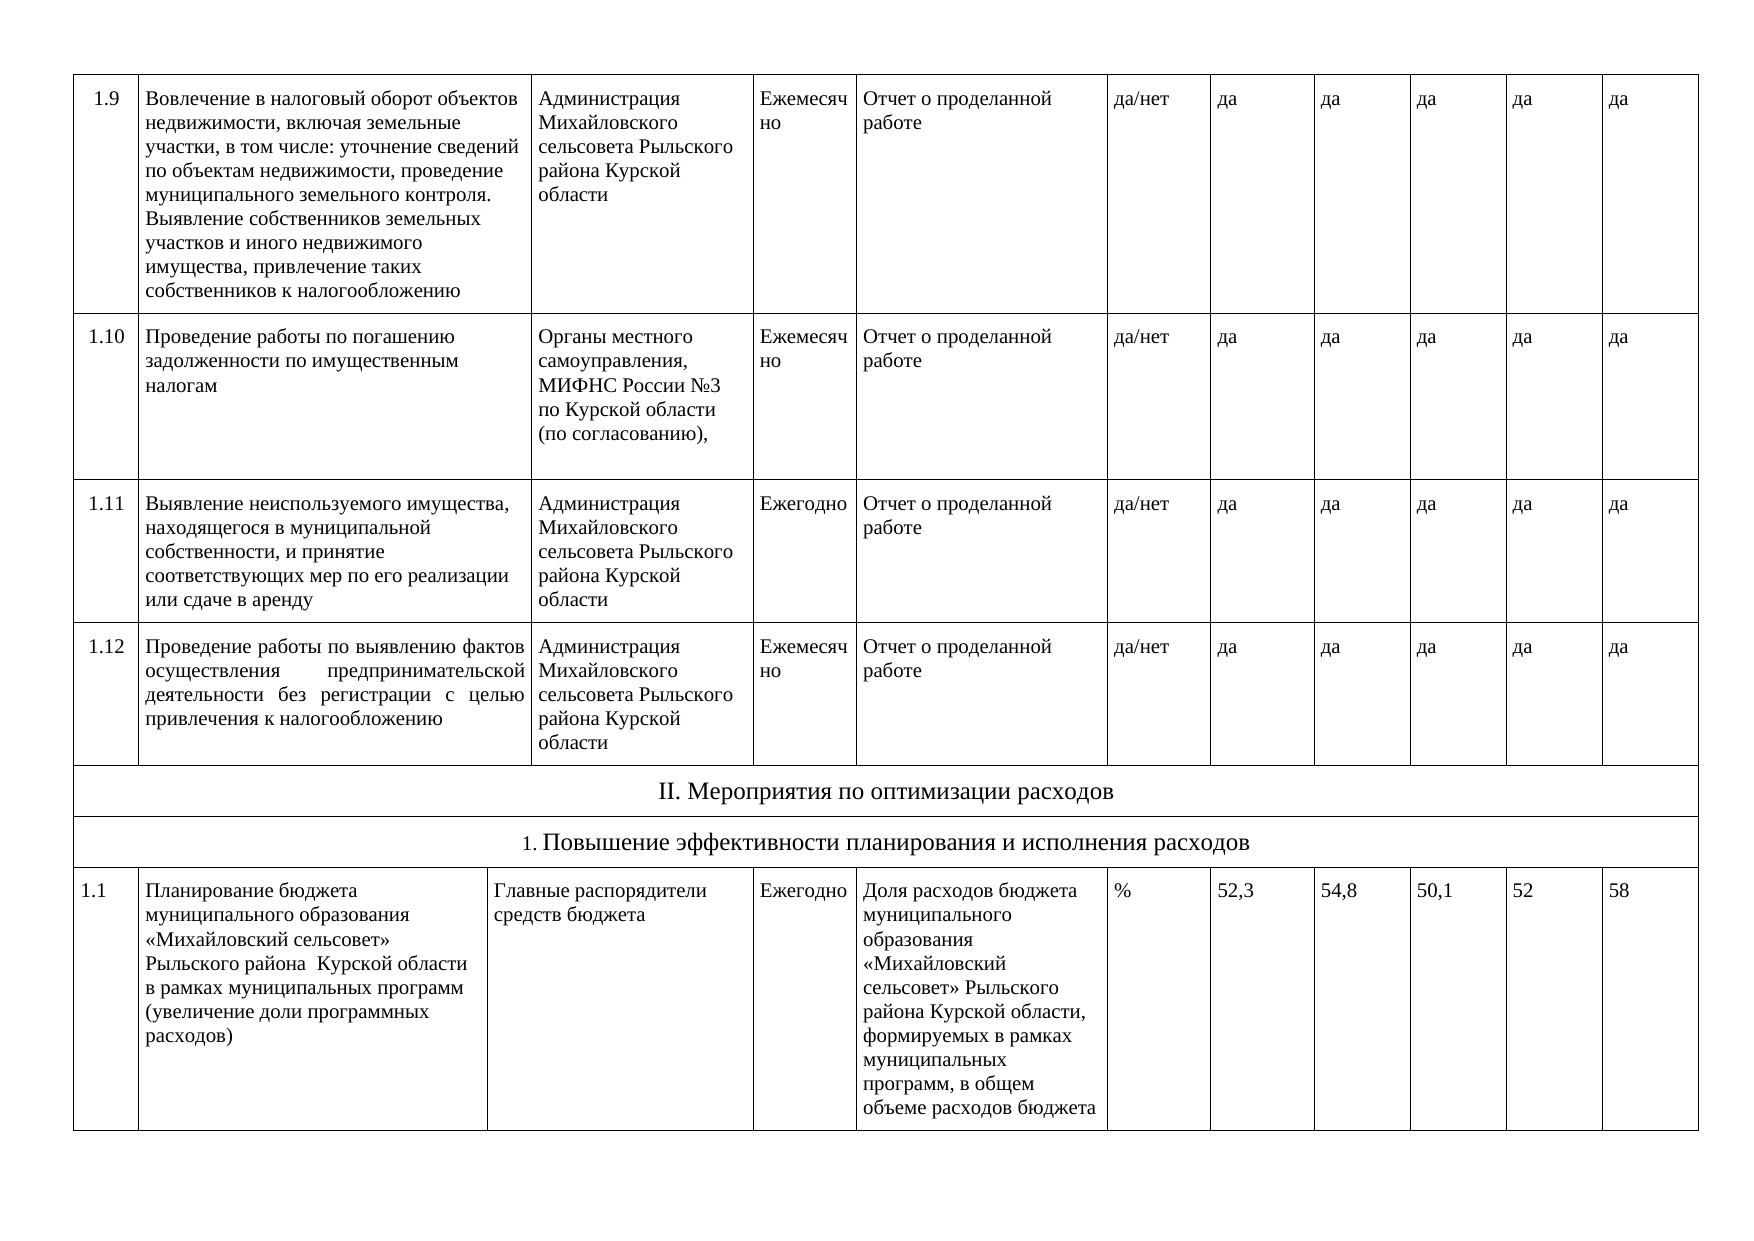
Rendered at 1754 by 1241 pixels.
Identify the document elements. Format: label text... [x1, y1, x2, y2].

table_cell 52 [1507, 868, 1602, 1129]
table_cell 1. Повышение эффективности планирования и исполнения расходов [74, 817, 1698, 867]
table_cell Ежемесячно [754, 314, 856, 479]
table_cell да/нет [1108, 314, 1210, 479]
table_cell да/нет [1108, 75, 1210, 313]
table_cell да [1507, 623, 1602, 764]
table_cell да [1603, 480, 1698, 622]
table_cell 54,8 [1315, 868, 1410, 1129]
table_cell да [1603, 314, 1698, 479]
table_cell Ежегодно [754, 480, 856, 622]
table_cell 1.10 [74, 314, 138, 479]
table_cell да [1411, 623, 1506, 764]
table_cell Вовлечение в налоговый оборот объектов недвижимости, включая земельные участки, в том числе: уточнение сведений по объектам недвижимости, проведение муниципального земельного контроля. Выявление собственников земельных участков и иного недвижимого имущества, привлечение таких собственников к налогообложению [139, 75, 531, 313]
table_cell Органы местного самоуправления, МИФНС России №3 по Курской области (по согласованию), [532, 314, 753, 479]
table_cell Отчет о проделанной работе [857, 314, 1107, 479]
table_cell % [1108, 868, 1210, 1129]
table_cell да [1507, 75, 1602, 313]
table_cell да [1315, 314, 1410, 479]
table_cell да [1507, 480, 1602, 622]
table_cell 1.12 [74, 623, 138, 764]
table_cell да [1411, 314, 1506, 479]
table_cell да [1211, 314, 1314, 479]
table_cell да [1211, 623, 1314, 764]
table_cell да [1507, 314, 1602, 479]
table_cell да/нет [1108, 480, 1210, 622]
table_cell Ежемесячно [754, 75, 856, 313]
table_cell 1.11 [74, 480, 138, 622]
table_cell 1.9 [74, 75, 138, 313]
table_cell Отчет о проделанной работе [857, 623, 1107, 764]
table_cell да [1211, 480, 1314, 622]
table_cell Ежегодно [754, 868, 856, 1129]
table_cell Администрация Михайловского сельсовета Рыльского района Курской области [532, 480, 753, 622]
table_cell 58 [1603, 868, 1698, 1129]
table_cell Доля расходов бюджета муниципального образования «Михайловский сельсовет» Рыльского района Курской области, формируемых в рамках муниципальных программ, в общем объеме расходов бюджета [857, 868, 1107, 1129]
table_cell да [1603, 623, 1698, 764]
table_cell Планирование бюджета муниципального образования «Михайловский сельсовет» Рыльского района Курской области в рамках муниципальных программ (увеличение доли программных расходов) [139, 868, 487, 1129]
table_cell II. Мероприятия по оптимизации расходов [74, 766, 1698, 816]
table_cell Проведение работы по погашению задолженности по имущественным налогам [139, 314, 531, 479]
table_cell да [1411, 75, 1506, 313]
table_cell Ежемесячно [754, 623, 856, 764]
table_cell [857, 75, 1107, 313]
table_cell да [1315, 480, 1410, 622]
table_cell Отчет о проделанной работе [857, 480, 1107, 622]
table_cell 1.1 [74, 868, 138, 1129]
table_cell Выявление неиспользуемого имущества, находящегося в муниципальной собственности, и принятие соответствующих мер по его реализации или сдаче в аренду [139, 480, 531, 622]
table_cell да [1411, 480, 1506, 622]
table_cell 52,3 [1211, 868, 1314, 1129]
table_cell да [1211, 75, 1314, 313]
table_cell Главные распорядители средств бюджета [488, 868, 753, 1129]
table_cell Проведение работы по выявлению фактов осуществления предпринимательской деятельности без регистрации с целью привлечения к налогообложению [139, 623, 531, 764]
table_cell да [1315, 75, 1410, 313]
table_cell да [1315, 623, 1410, 764]
table_cell да [1603, 75, 1698, 313]
table_cell да/нет [1108, 623, 1210, 764]
table_cell Администрация Михайловского сельсовета Рыльского района Курской области [532, 75, 753, 313]
table_cell 50,1 [1411, 868, 1506, 1129]
table_cell Администрация Михайловского сельсовета Рыльского района Курской области [532, 623, 753, 764]
